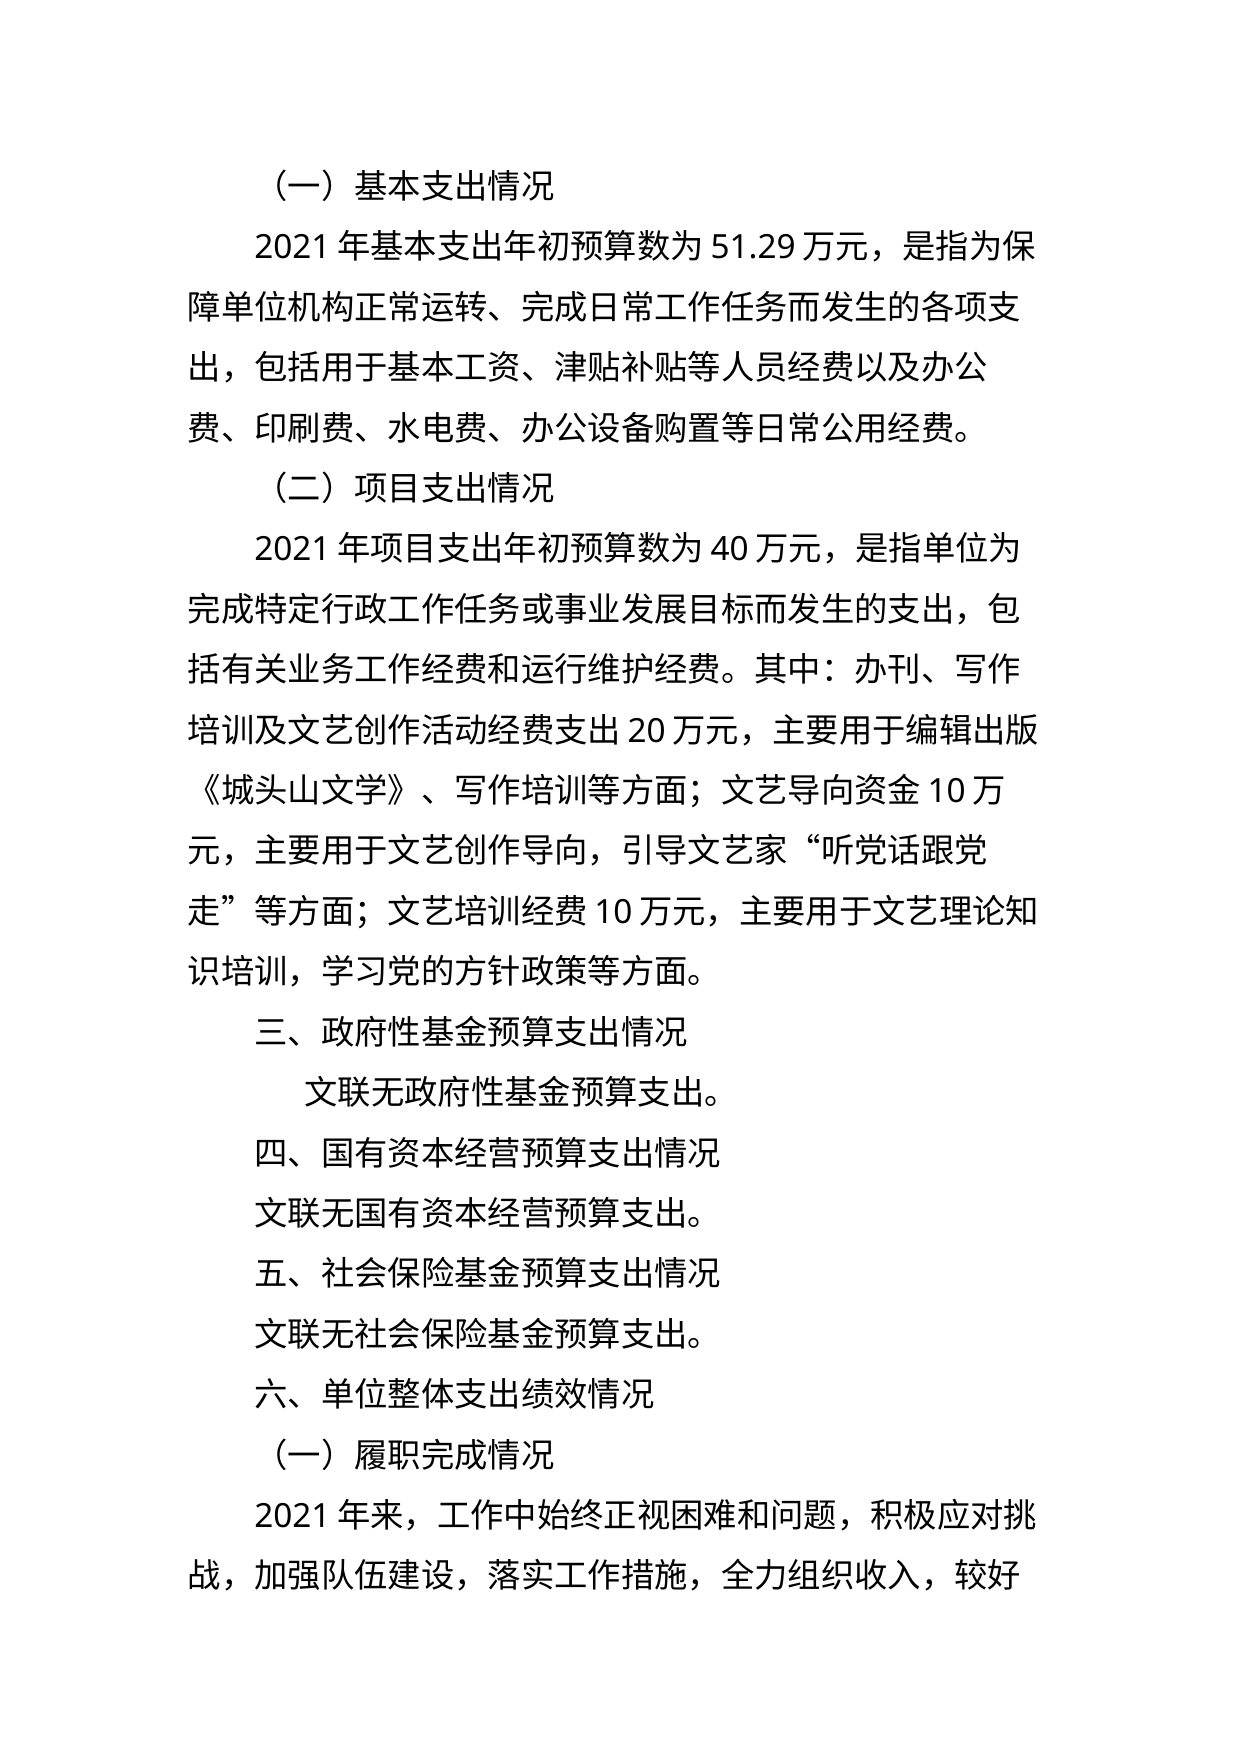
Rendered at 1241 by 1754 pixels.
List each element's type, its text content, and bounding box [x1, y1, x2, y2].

list 国有资本经营预算支出情况 [187, 1117, 1053, 1177]
text 六、单位整体支出绩效情况 [187, 1358, 1053, 1419]
list 文联无政府性基金预算支出。 [187, 1056, 1053, 1117]
list 履职完成情况 [187, 1419, 1053, 1479]
list 政府性基金预算支出情况 [187, 996, 1053, 1056]
text 2021年基本支出年初预算数为51.29万元，是指为保障单位机构正常运转、完成日常工作任务而发生的各项支出，包括用于基本工资、津贴补贴等人员经费以及办公费、印刷费、水电费、办公设备购置等日常公用经费。 [187, 210, 1053, 452]
list 社会保险基金预算支出情况 [187, 1237, 1053, 1298]
text （一）基本支出情况 [187, 150, 1053, 210]
list 文联无国有资本经营预算支出。 [187, 1177, 1053, 1237]
list 文联无社会保险基金预算支出。 [187, 1298, 1053, 1358]
text 2021年项目支出年初预算数为40万元，是指单位为完成特定行政工作任务或事业发展目标而发生的支出，包括有关业务工作经费和运行维护经费。其中：办刊、写作培训及文艺创作活动经费支出20万元，主要用于编辑出版《城头山文学》、写作培训等方面；文艺导向资金10万元，主要用于文艺创作导向，引导文艺家“听党话跟党走”等方面；文艺培训经费10万元，主要用于文艺理论知识培训，学习党的方针政策等方面。 [187, 512, 1053, 996]
list 项目支出情况 [187, 452, 1053, 512]
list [187, 1479, 1053, 1600]
